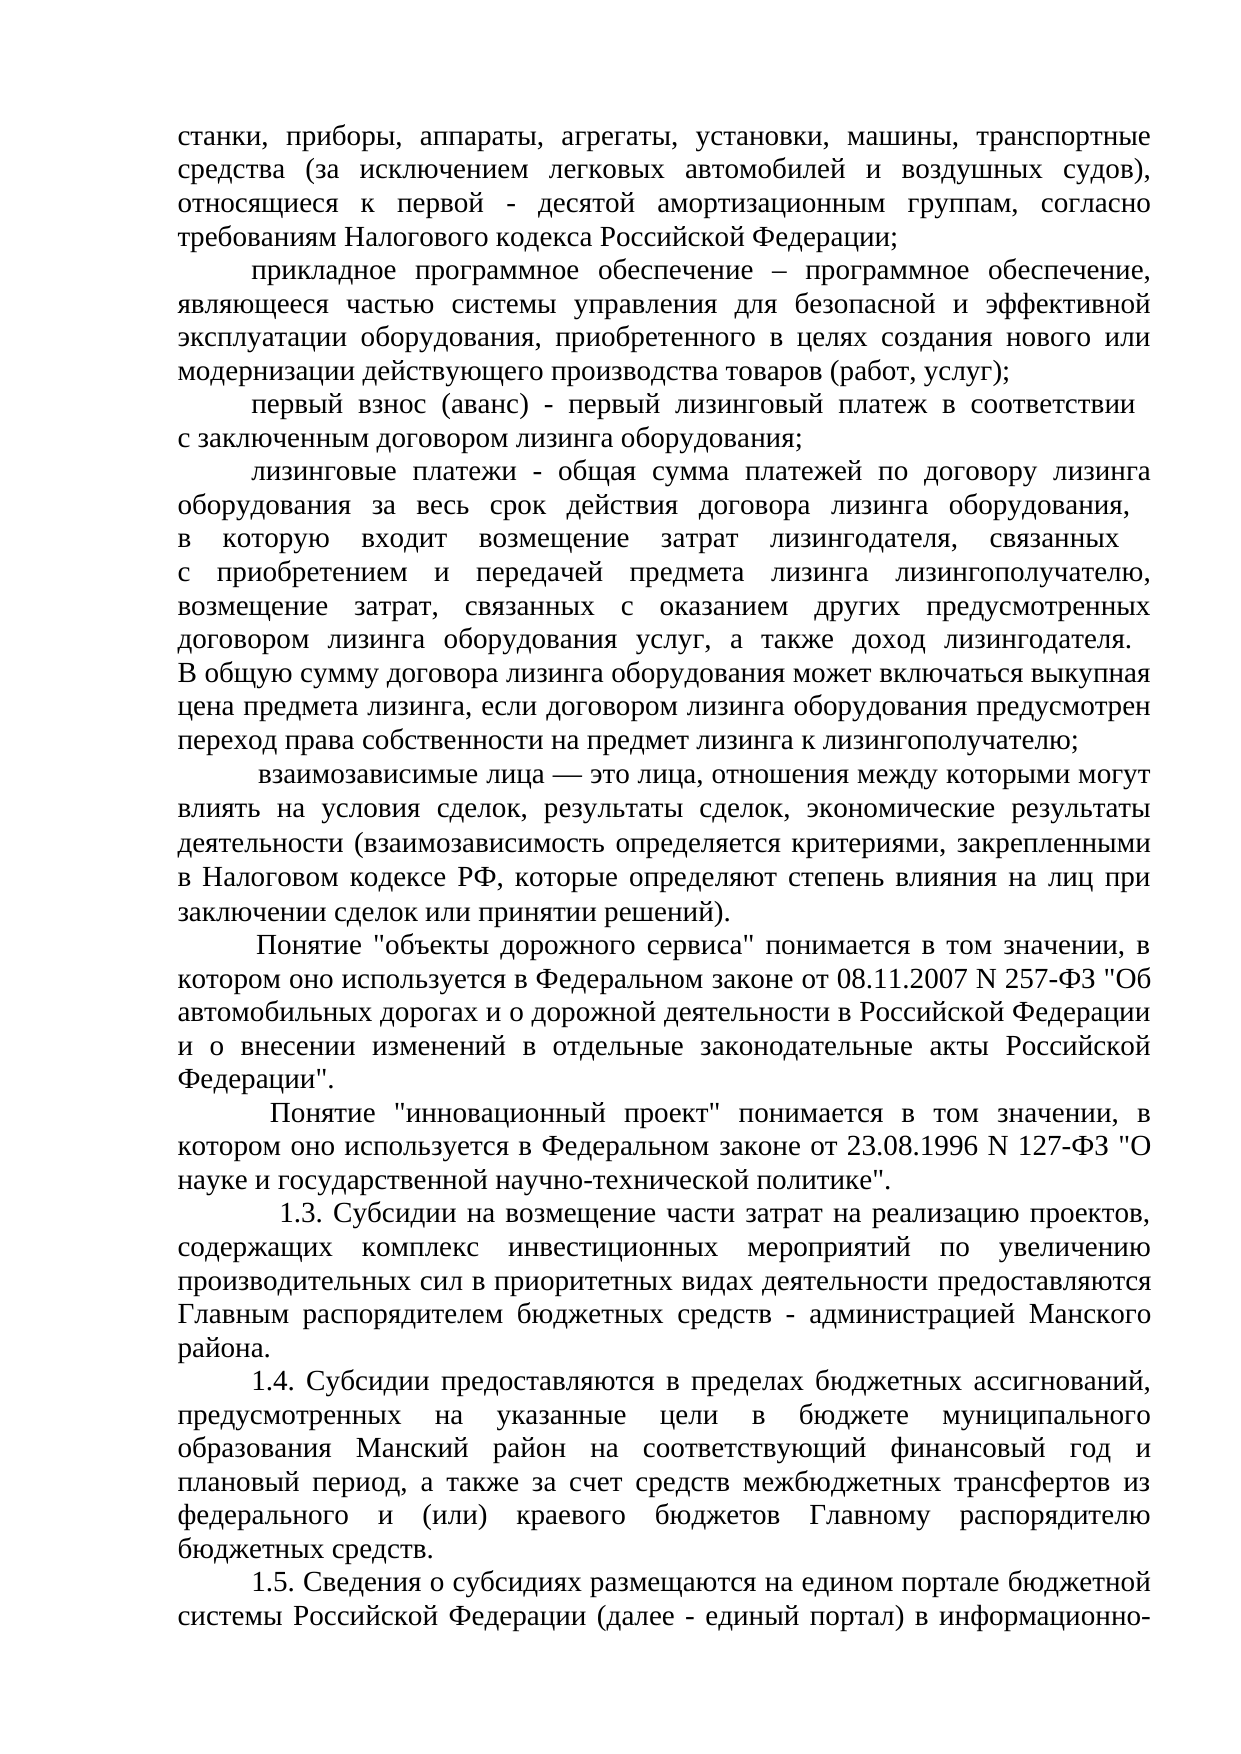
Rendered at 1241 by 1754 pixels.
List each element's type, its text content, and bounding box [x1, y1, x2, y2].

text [177, 118, 1152, 252]
text Понятие "инновационный проект" понимается в том значении, в котором оно используется в Федеральном законе от 23.08.1996 N 127-ФЗ "О науке и государственной научно-технической политике". [177, 1095, 1152, 1196]
title 1.3. Субсидии на возмещение части затрат на реализацию проектов, содержащих комплекс инвестиционных мероприятий по увеличению производительных сил в приоритетных видах деятельности предоставляются Главным распорядителем бюджетных средств - администрацией Манского района. [177, 1196, 1152, 1363]
text прикладное программное обеспечение – программное обеспечение, являющееся частью системы управления для безопасной и эффективной эксплуатации оборудования, приобретенного в целях создания нового или модернизации действующего производства товаров (работ, услуг); [177, 252, 1152, 386]
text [177, 1564, 1152, 1632]
text первый взнос (аванс) - первый лизинговый платеж в соответствии с заключенным договором лизинга оборудования; [177, 386, 1152, 453]
text 1.4. Субсидии предоставляются в пределах бюджетных ассигнований, предусмотренных на указанные цели в бюджете муниципального образования Манский район на соответствующий финансовый год и плановый период, а также за счет средств межбюджетных трансфертов из федерального и (или) краевого бюджетов Главному распорядителю бюджетных средств. [177, 1363, 1152, 1564]
text взаимозависимые лица — это лица, отношения между которыми могут влиять на условия сделок, результаты сделок, экономические результаты деятельности (взаимозависимость определяется критериями, закрепленными в Налоговом кодексе РФ, которые определяют степень влияния на лиц при заключении сделок или принятии решений). [177, 755, 1152, 927]
text Понятие "объекты дорожного сервиса" понимается в том значении, в котором оно используется в Федеральном законе от 08.11.2007 N 257-ФЗ "Об автомобильных дорогах и о дорожной деятельности в Российской Федерации и о внесении изменений в отдельные законодательные акты Российской Федерации". [177, 927, 1152, 1095]
text лизинговые платежи - общая сумма платежей по договору лизинга оборудования за весь срок действия договора лизинга оборудования, в которую входит возмещение затрат лизингодателя, связанных с приобретением и передачей предмета лизинга лизингополучателю, возмещение затрат, связанных с оказанием других предусмотренных договором лизинга оборудования услуг, а также доход лизингодателя. В общую сумму договора лизинга оборудования может включаться выкупная цена предмета лизинга, если договором лизинга оборудования предусмотрен переход права собственности на предмет лизинга к лизингополучателю; [177, 453, 1152, 755]
